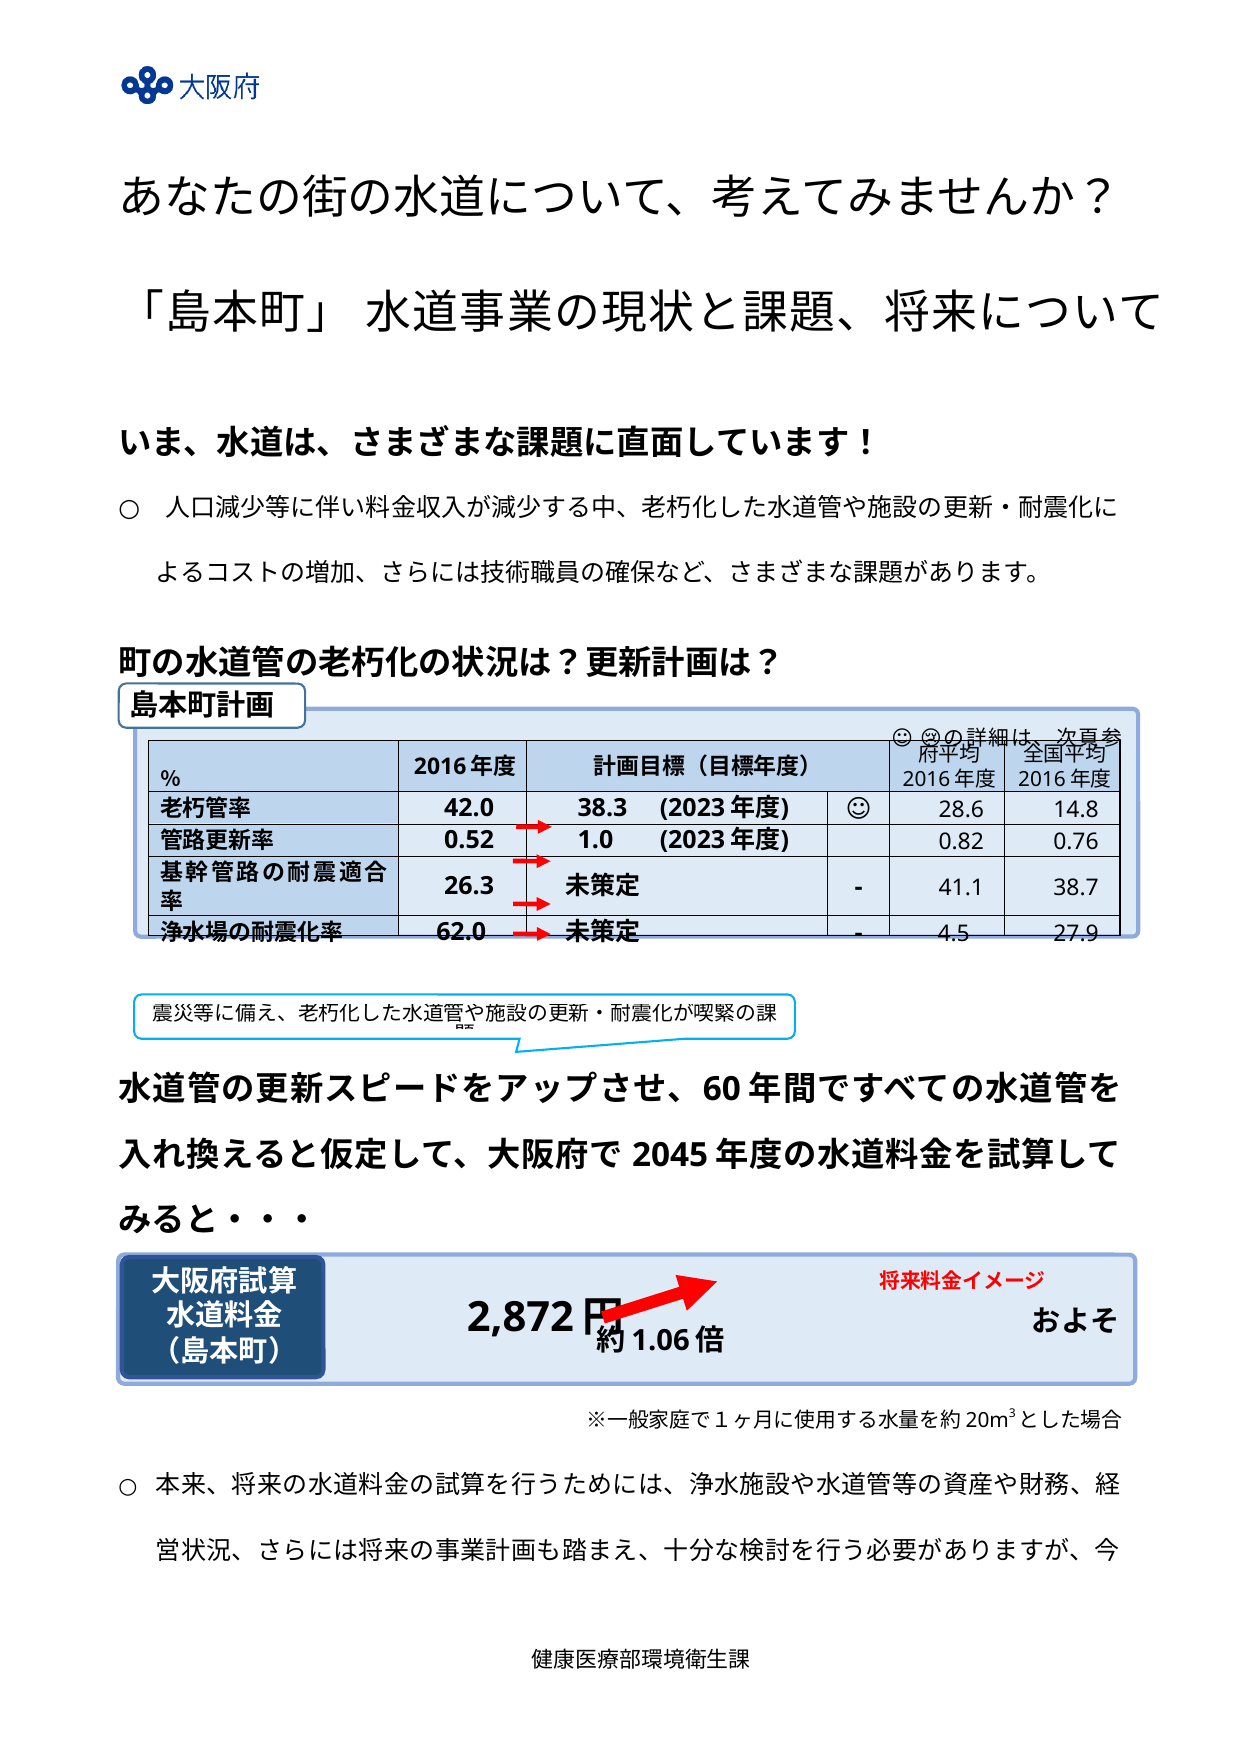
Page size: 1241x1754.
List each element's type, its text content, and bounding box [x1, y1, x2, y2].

text 水道管の更新スピードをアップさせ、60年間ですべての水道管を入れ換えると仮定して、大阪府で2045年度の水道料金を試算してみると・・・ [118, 1053, 1122, 1250]
text ○ 人口減少等に伴い料金収入が減少する中、老朽化した水道管や施設の更新・耐震化によるコストの増加、さらには技術職員の確保など、さまざまな課題があります。 [118, 473, 1122, 604]
text あなたの街の水道について、考えてみませんか？ [118, 144, 1122, 243]
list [118, 1450, 1122, 1581]
picture [118, 60, 267, 104]
text 「島本町」 水道事業の現状と課題、将来について [118, 259, 1166, 358]
text ※一般家庭で１ヶ月に使用する水量を約20m3とした場合 [118, 1384, 1122, 1434]
text いま、水道は、さまざまな課題に直面しています！ [118, 407, 1122, 473]
text 町の水道管の老朽化の状況は？更新計画は？ [118, 627, 1122, 692]
